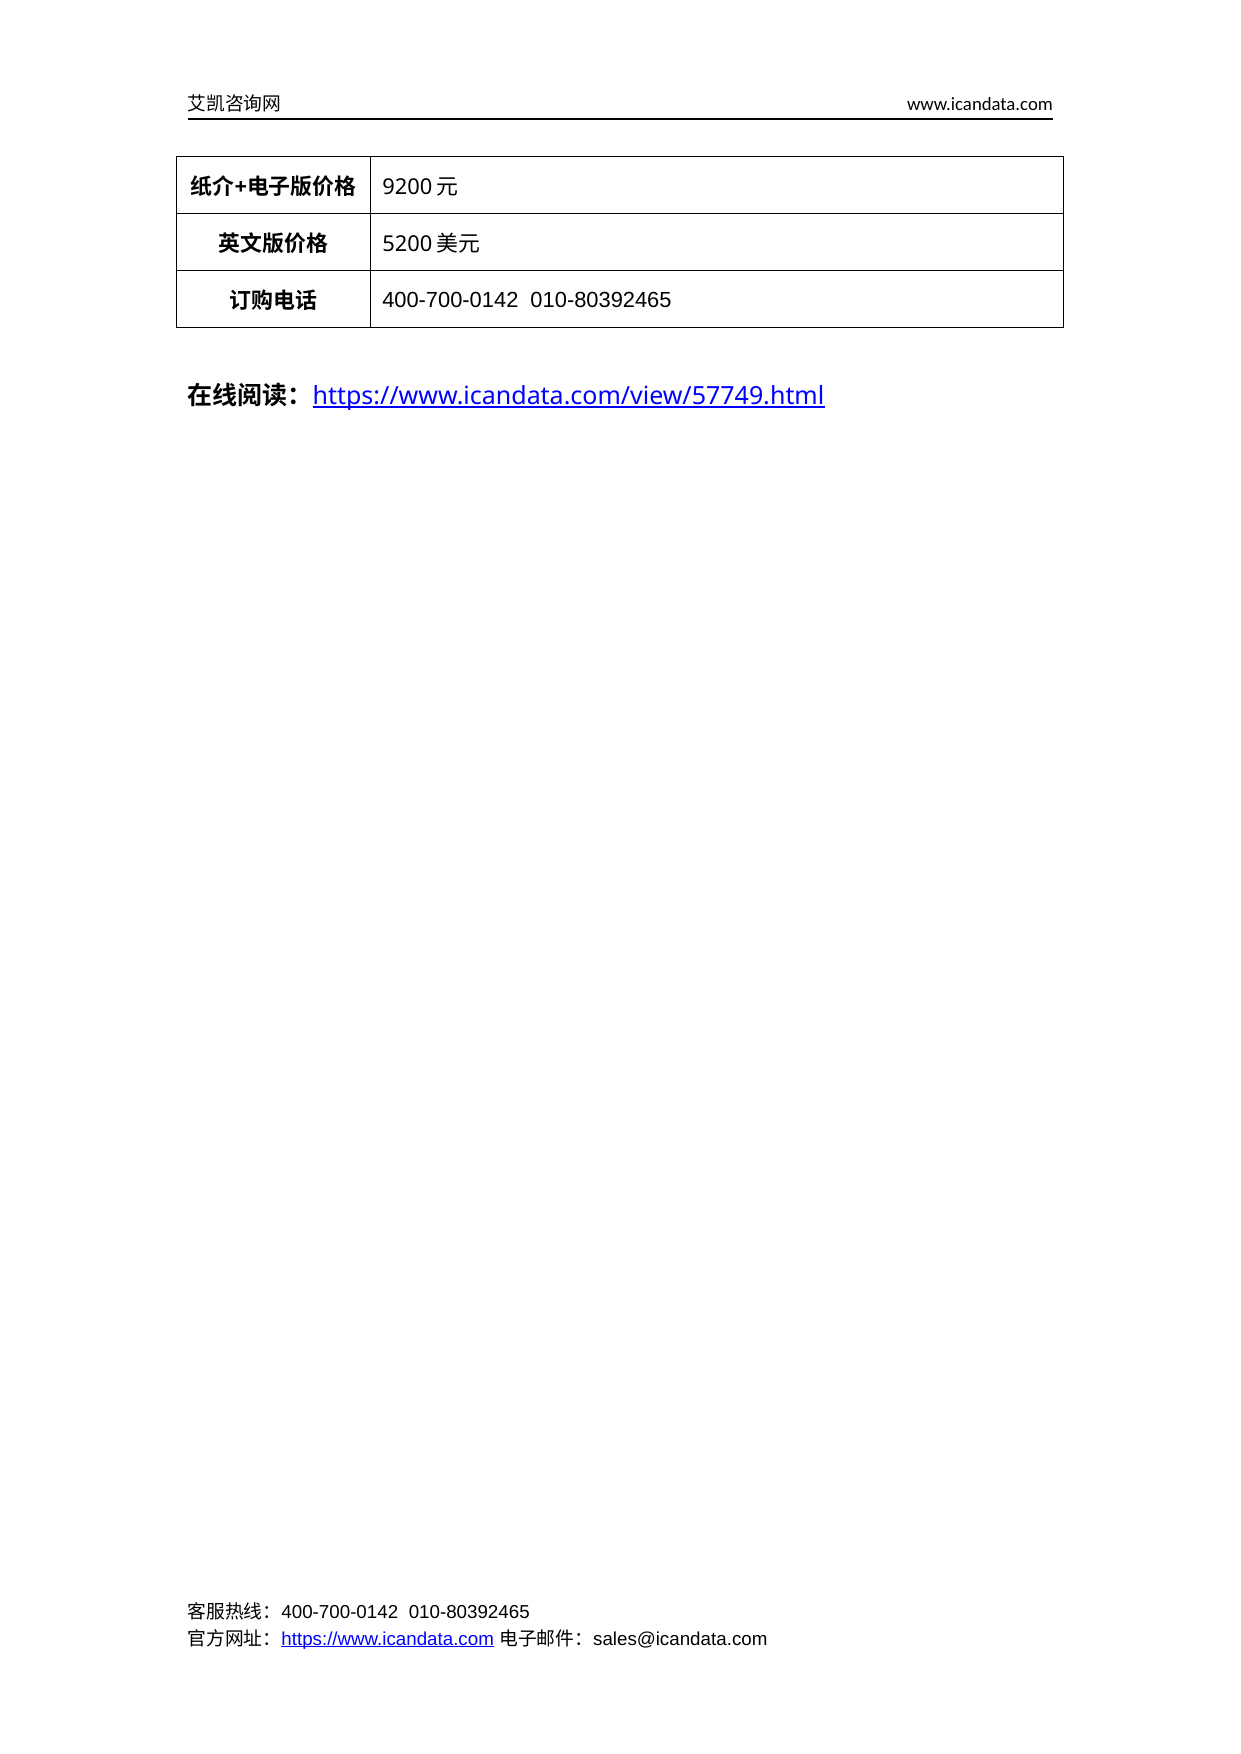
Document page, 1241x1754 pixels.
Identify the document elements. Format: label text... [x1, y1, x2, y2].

table_cell 5200美元 [371, 214, 1063, 270]
text 在线阅读：https://www.icandata.com/view/57749.html [187, 361, 1053, 426]
table_cell 400-700-0142 010-80392465 [371, 271, 1063, 327]
table_cell 纸介+电子版价格 [177, 157, 370, 213]
table_cell 订购电话 [177, 271, 370, 327]
table_cell 英文版价格 [177, 214, 370, 270]
table_cell 9200元 [371, 157, 1063, 213]
